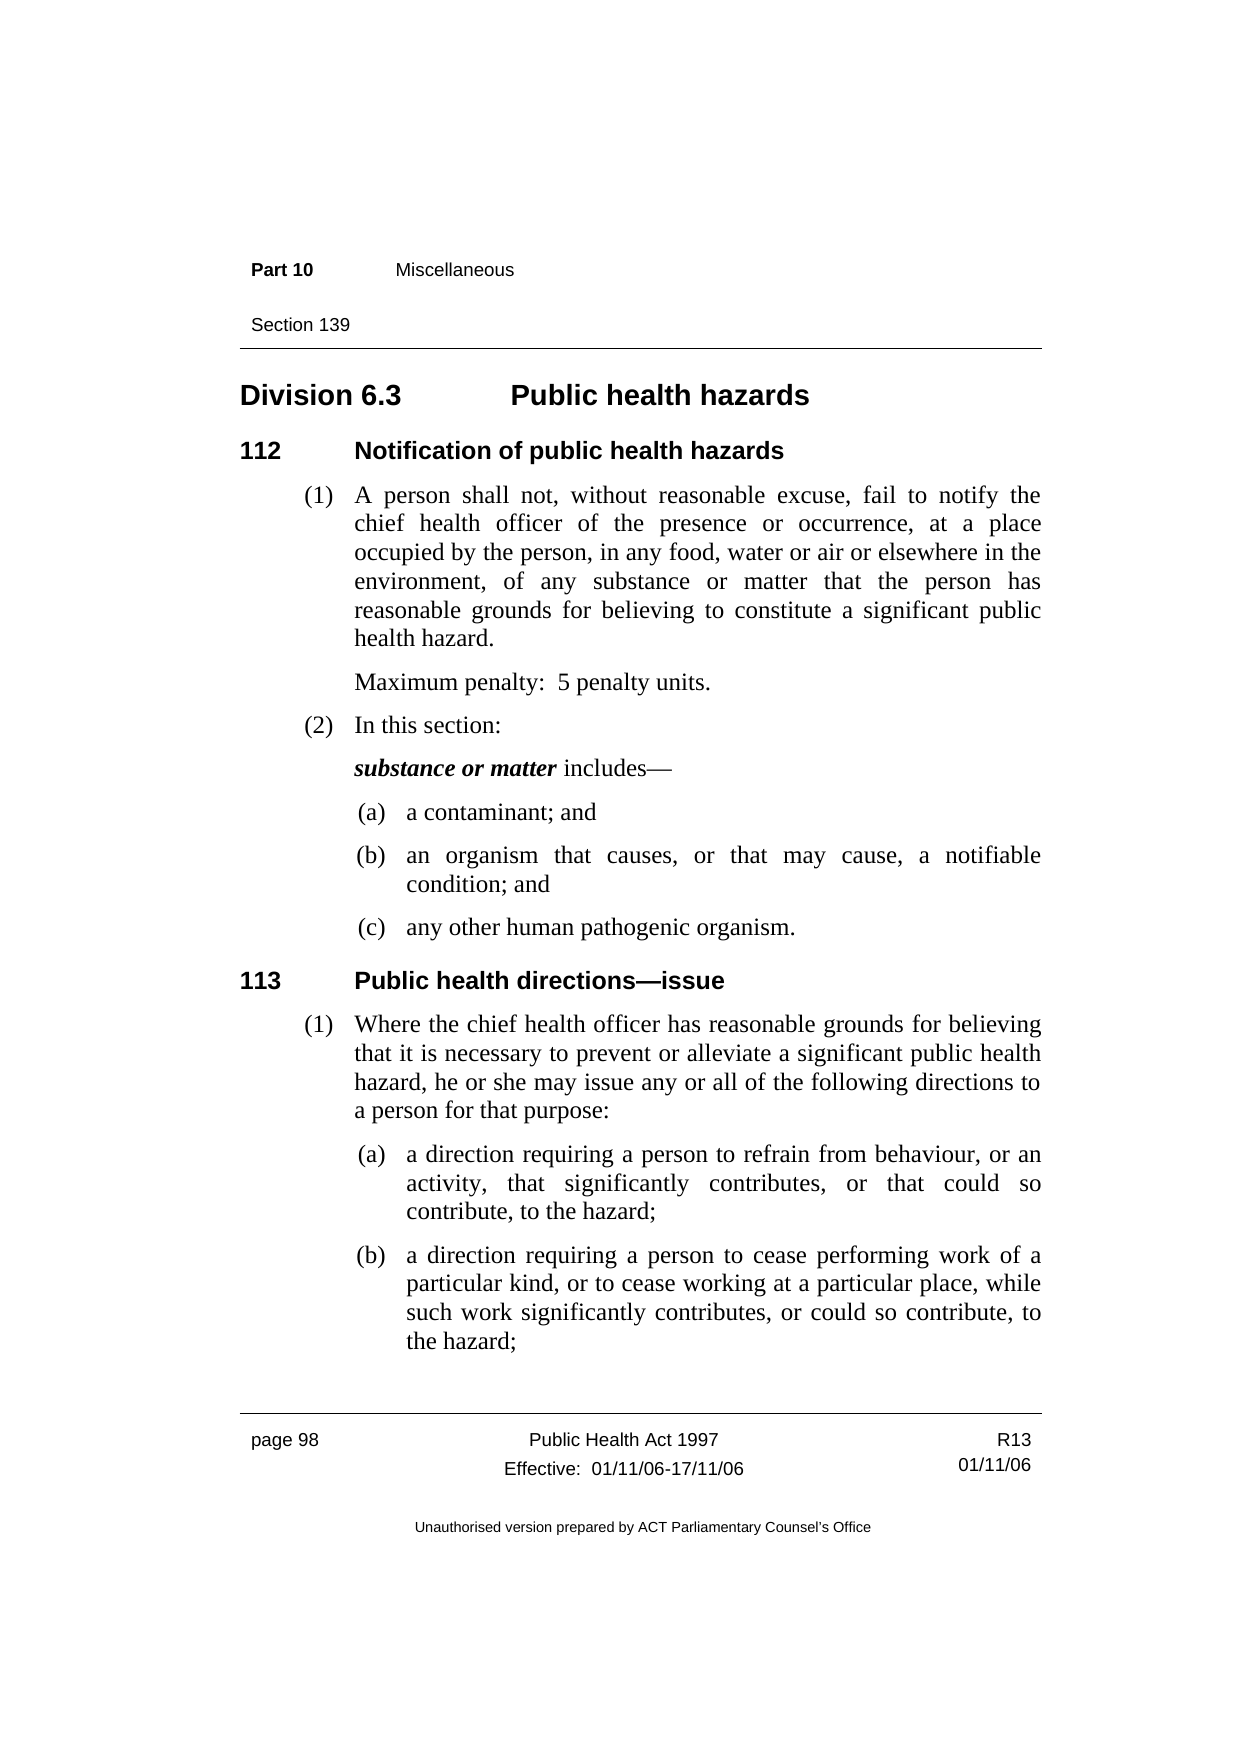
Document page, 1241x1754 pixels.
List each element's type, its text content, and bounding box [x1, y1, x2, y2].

text Maximum penalty: 5 penalty units. [354, 667, 1042, 696]
text (a) a direction requiring a person to refrain from behaviour, or an activity, that significantly contributes, or that could so contribute, to the hazard; [239, 1139, 1042, 1225]
text (a) a contaminant; and [239, 797, 1042, 826]
text (b) a direction requiring a person to cease performing work of a particular kind, or to cease working at a particular place, while such work significantly contributes, or could so contribute, to the hazard; [239, 1240, 1042, 1355]
text 113 Public health directions—issue [239, 966, 1042, 995]
text (1) Where the chief health officer has reasonable grounds for believing that it is necessary to prevent or alleviate a significant public health hazard, he or she may issue any or all of the following directions to a person for that purpose: [239, 1009, 1042, 1124]
text (2) In this section: [239, 710, 1042, 739]
text substance or matter includes— [354, 753, 1042, 782]
text Division 6.3 Public health hazards [239, 378, 1042, 411]
text (c) any other human pathogenic organism. [239, 912, 1042, 941]
text 112 Notification of public health hazards [239, 436, 1042, 465]
text (1) A person shall not, without reasonable excuse, fail to notify the chief health officer of the presence or occurrence, at a place occupied by the person, in any food, water or air or elsewhere in the environment, of any substance or matter that the person has reasonable grounds for believing to constitute a significant public health hazard. [239, 480, 1042, 652]
text (b) an organism that causes, or that may cause, a notifiable condition; and [239, 840, 1042, 898]
